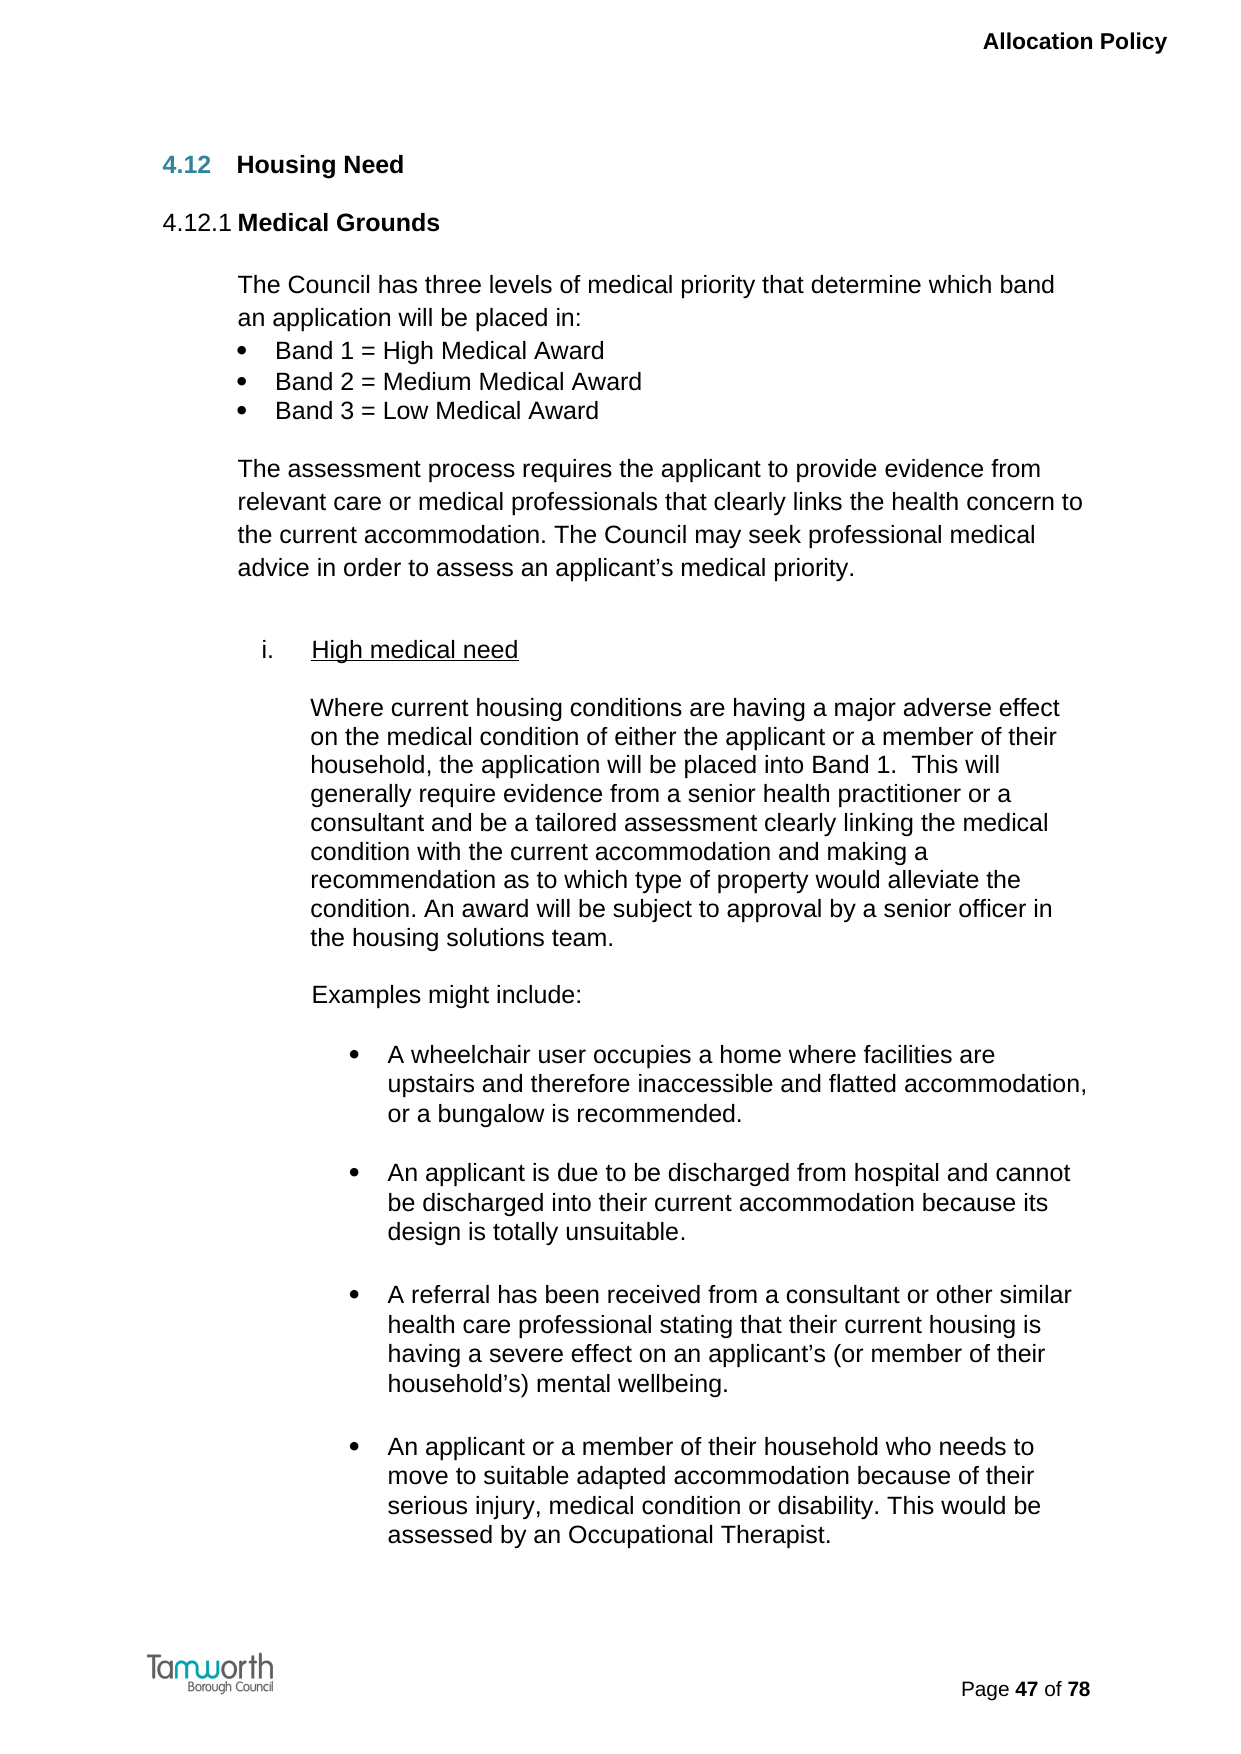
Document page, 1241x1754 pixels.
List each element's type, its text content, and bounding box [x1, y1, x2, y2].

picture [144, 1650, 276, 1697]
list Band 3 = Low Medical Award [237, 396, 1090, 425]
list An applicant or a member of their household who needs to move to suitable adapted accommodation because of their serious injury, medical condition or disability. This would be assessed by an Occupational Therapist. [350, 1431, 1090, 1549]
list A wheelchair user occupies a home where facilities are upstairs and therefore inaccessible and flatted accommodation, or a bungalow is recommended. [350, 1040, 1090, 1128]
list A referral has been received from a consultant or other similar health care professional stating that their current housing is having a severe effect on an applicant’s (or member of their household’s) mental wellbeing. [350, 1280, 1090, 1398]
list High medical need [274, 634, 1090, 663]
text Examples might include: [310, 980, 1090, 1009]
list An applicant is due to be discharged from hospital and cannot be discharged into their current accommodation because its design is totally unsuitable. [350, 1158, 1090, 1246]
list The Council has three levels of medical priority that determine which band an application will be placed in: [237, 270, 1090, 332]
subtitle Housing Need [162, 150, 1090, 179]
subtitle 4.12.1 Medical Grounds [162, 208, 1090, 237]
list Band 2 = Medium Medical Award [237, 367, 1090, 396]
list Band 1 = High Medical Award [237, 336, 1090, 365]
list Where current housing conditions are having a major adverse effect on the medical condition of either the applicant or a member of their household, the application will be placed into Band 1. This will generally require evidence from a senior health practitioner or a consultant and be a tailored assessment clearly linking the medical condition with the current accommodation and making a recommendation as to which type of property would alleviate the condition. An award will be subject to approval by a senior officer in the housing solutions team. [310, 693, 1090, 952]
list The assessment process requires the applicant to provide evidence from relevant care or medical professionals that clearly links the health concern to the current accommodation. The Council may seek professional medical advice in order to assess an applicant’s medical priority. [237, 454, 1090, 581]
